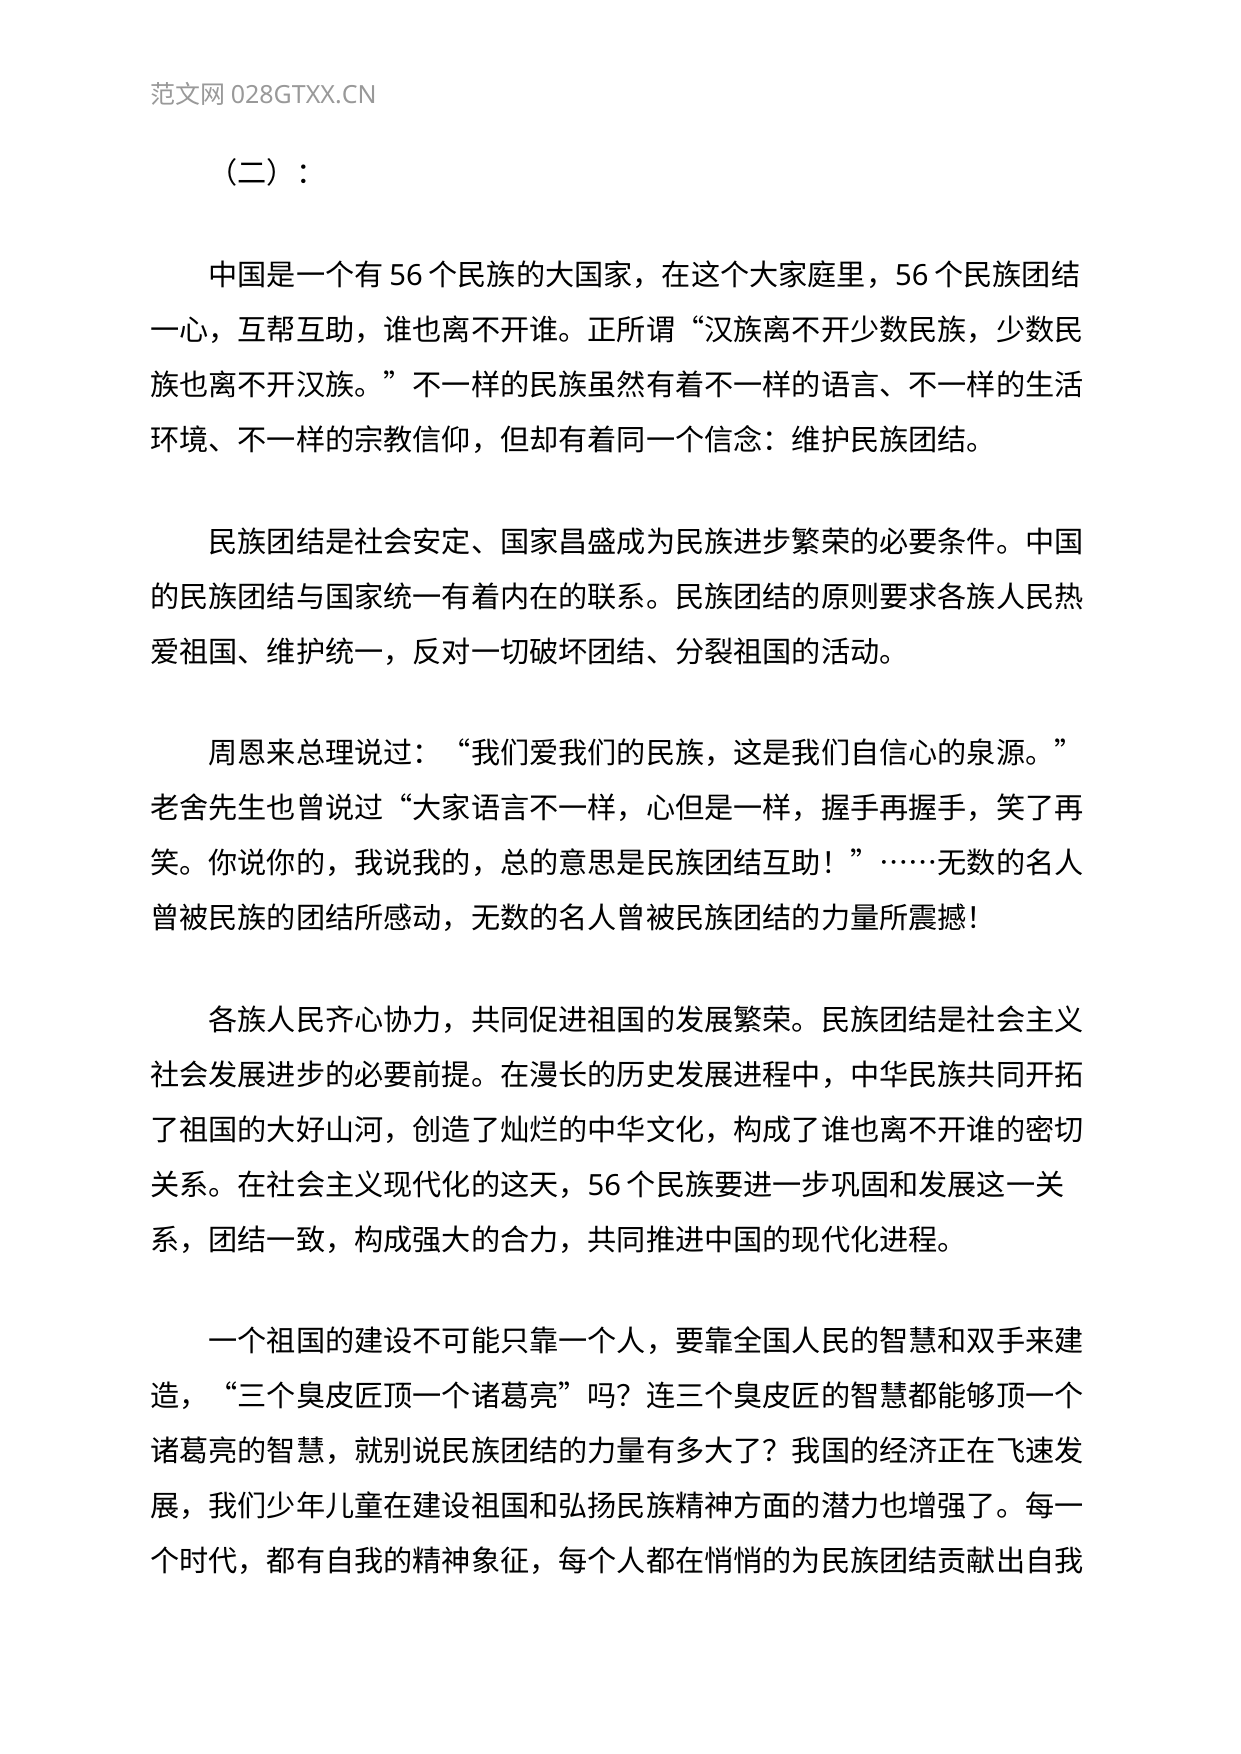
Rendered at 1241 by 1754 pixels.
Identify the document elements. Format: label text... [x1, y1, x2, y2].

text 民族团结是社会安定、国家昌盛成为民族进步繁荣的必要条件。中国的民族团结与国家统一有着内在的联系。民族团结的原则要求各族人民热爱祖国、维护统一，反对一切破坏团结、分裂祖国的活动。 [150, 518, 1090, 670]
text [150, 1318, 1090, 1580]
text 中国是一个有56个民族的大国家，在这个大家庭里，56个民族团结一心，互帮互助，谁也离不开谁。正所谓“汉族离不开少数民族，少数民族也离不开汉族。”不一样的民族虽然有着不一样的语言、不一样的生活环境、不一样的宗教信仰，但却有着同一个信念：维护民族团结。 [150, 252, 1090, 459]
text 周恩来总理说过：“我们爱我们的民族，这是我们自信心的泉源。”老舍先生也曾说过“大家语言不一样，心但是一样，握手再握手，笑了再笑。你说你的，我说我的，总的意思是民族团结互助！”……无数的名人曾被民族的团结所感动，无数的名人曾被民族团结的力量所震撼！ [150, 730, 1090, 937]
text 各族人民齐心协力，共同促进祖国的发展繁荣。民族团结是社会主义社会发展进步的必要前提。在漫长的历史发展进程中，中华民族共同开拓了祖国的大好山河，创造了灿烂的中华文化，构成了谁也离不开谁的密切关系。在社会主义现代化的这天，56个民族要进一步巩固和发展这一关系，团结一致，构成强大的合力，共同推进中国的现代化进程。 [150, 996, 1090, 1258]
text （二）： [150, 150, 1090, 192]
